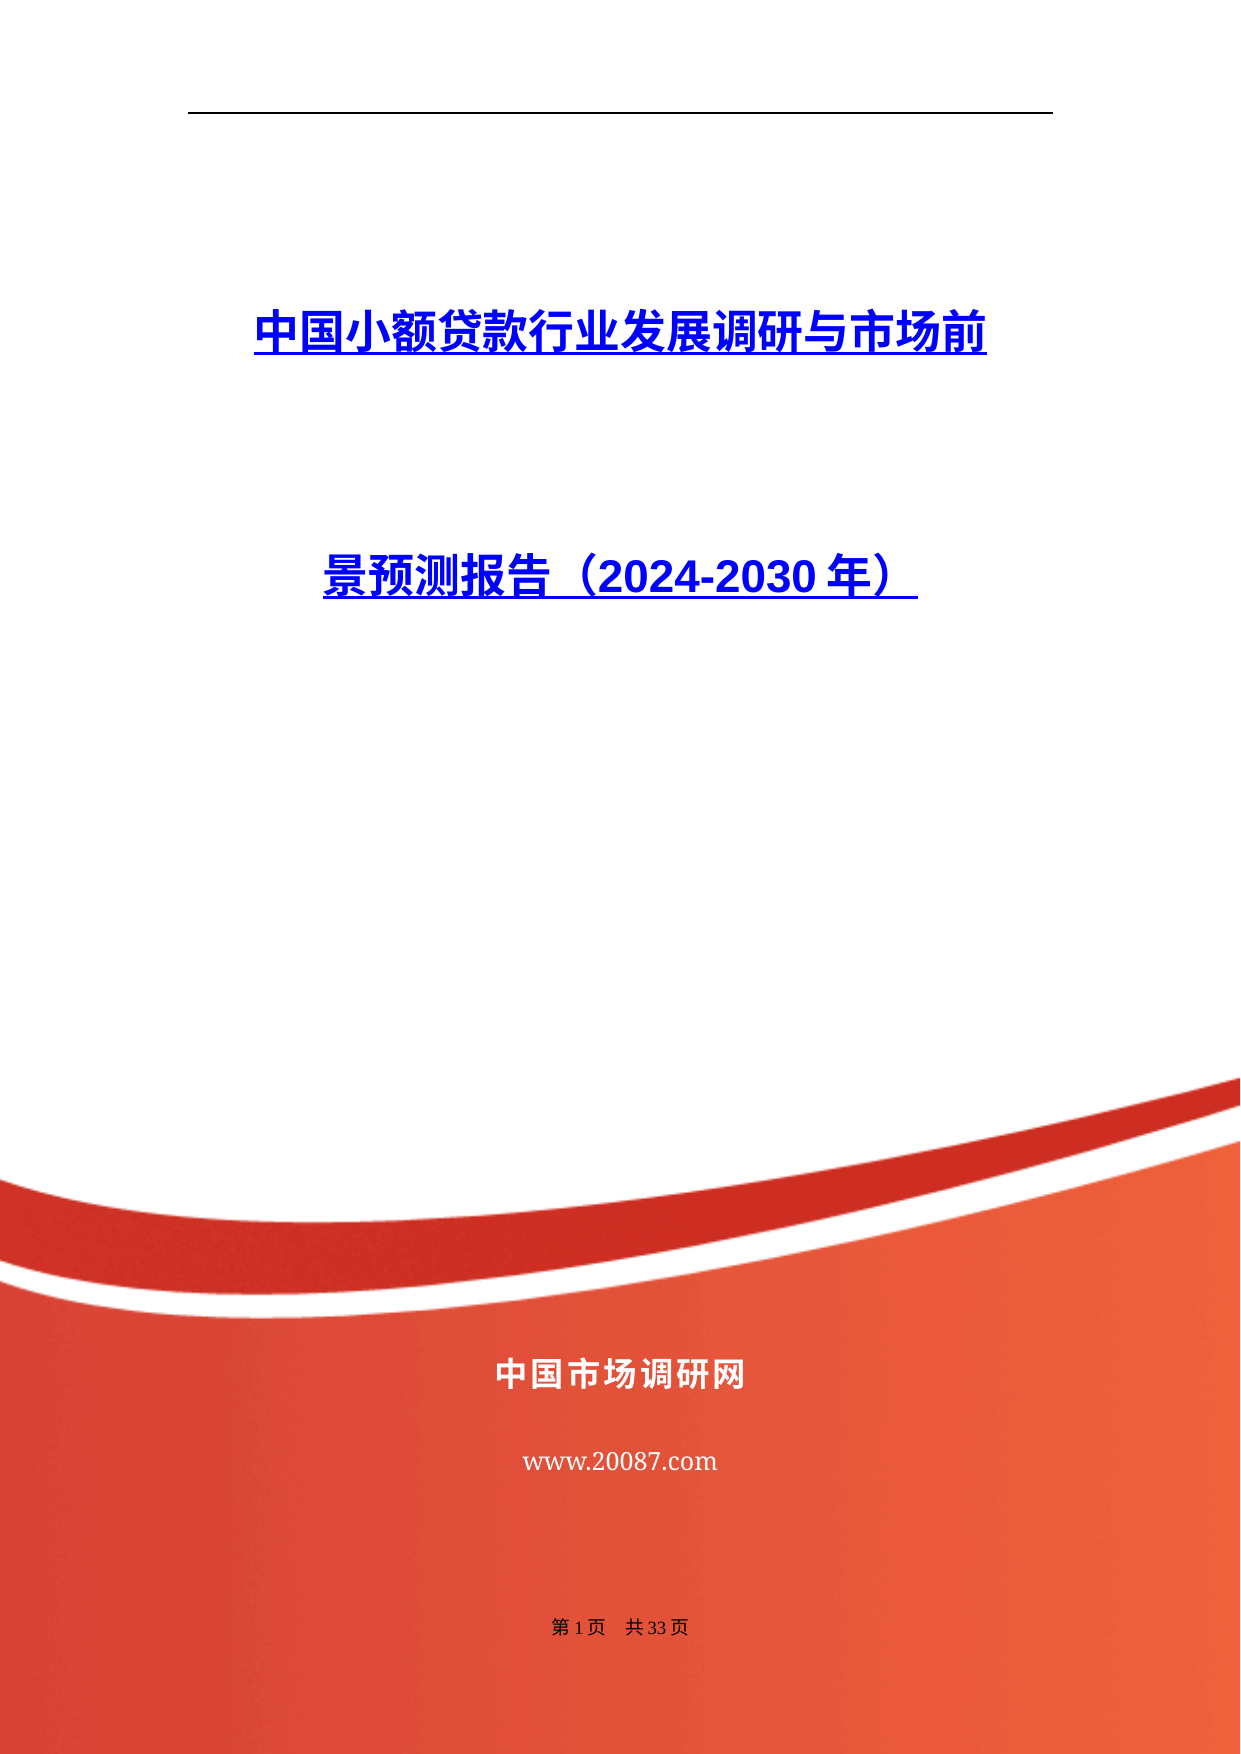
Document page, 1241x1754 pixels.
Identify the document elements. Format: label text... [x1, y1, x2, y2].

picture [0, 1006, 1241, 1754]
subtitle 中国市场调研网 [187, 1339, 1053, 1404]
table_header 中国小额贷款行业发展调研与市场前景预测报告（2024-2030年） [188, 207, 1053, 773]
text www.20087.com [187, 1428, 1053, 1493]
